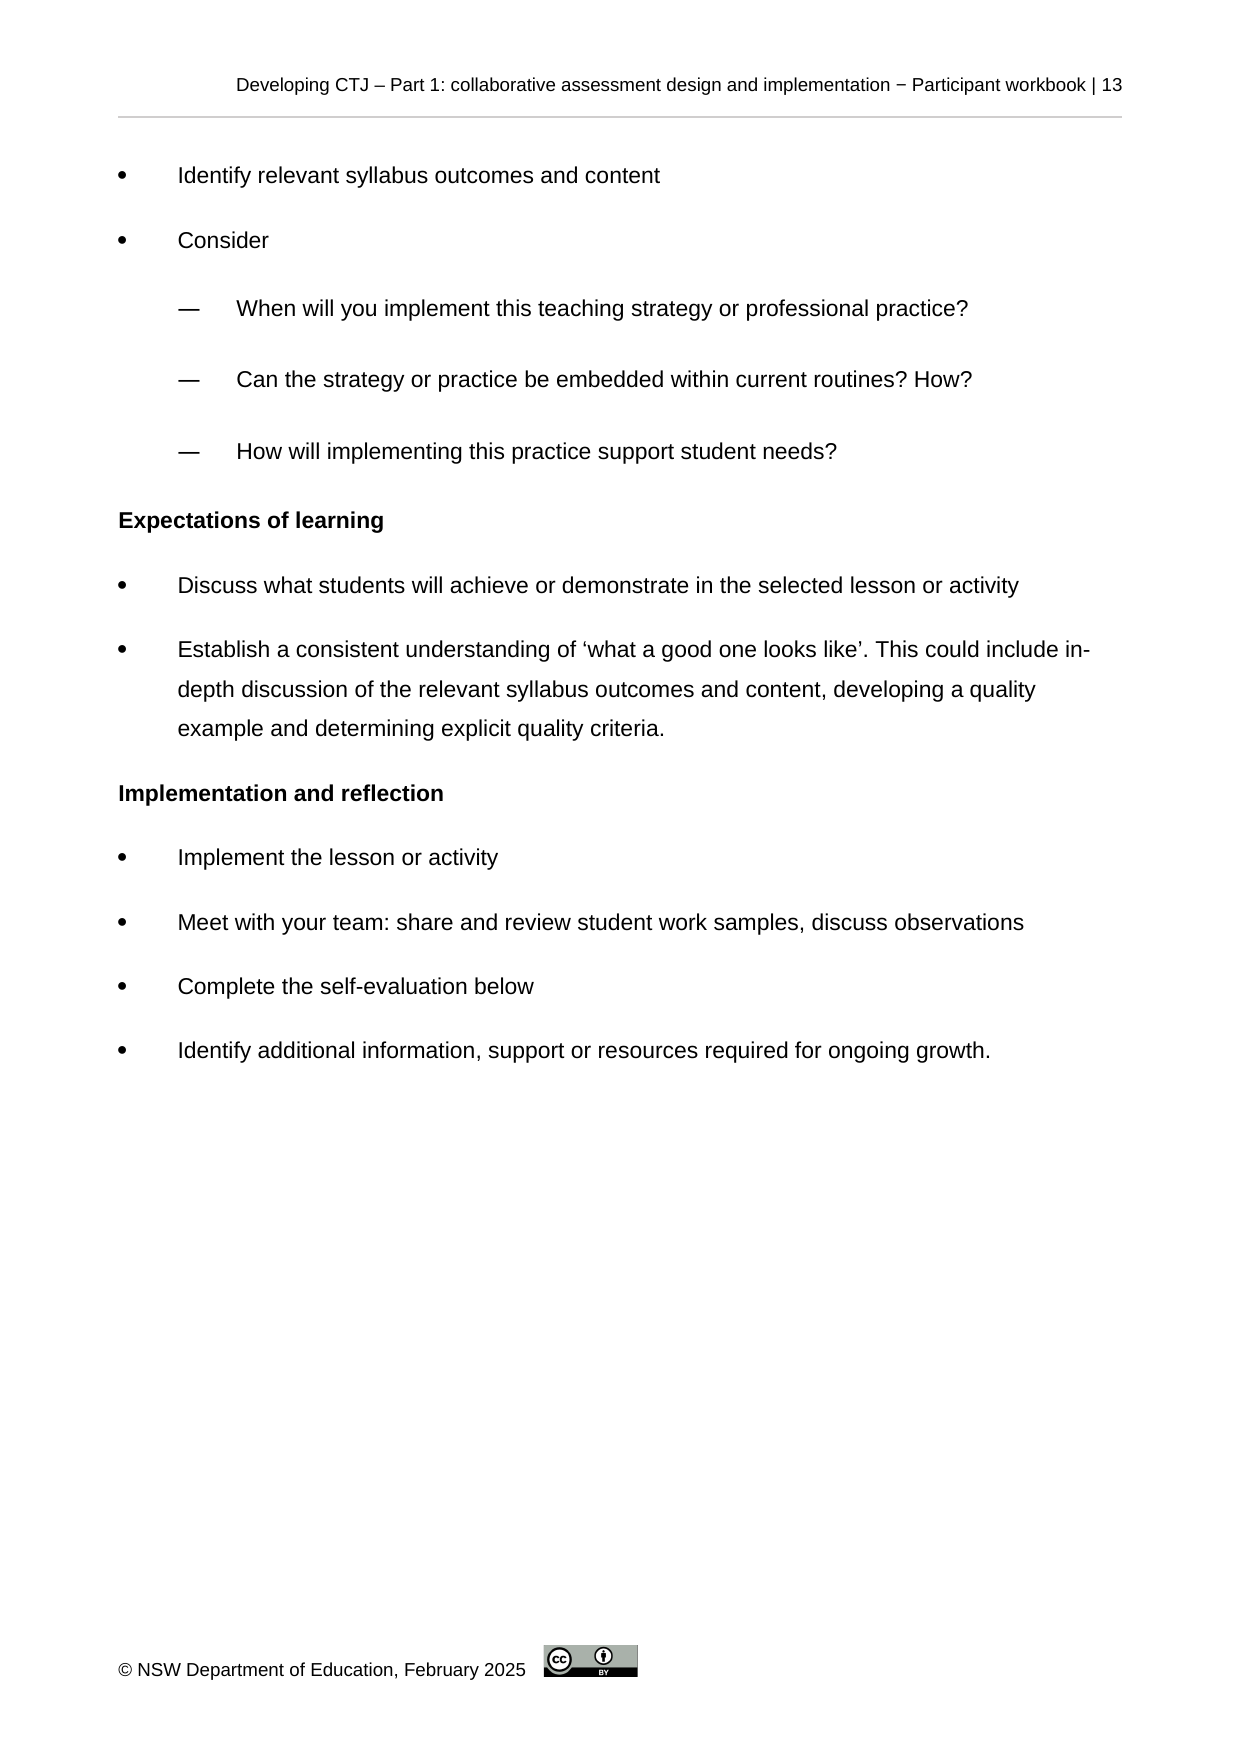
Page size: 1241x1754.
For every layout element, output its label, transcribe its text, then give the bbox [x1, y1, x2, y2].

picture [543, 1645, 638, 1677]
list How will implementing this practice support student needs? [177, 435, 1122, 466]
subtitle Implementation and reflection [118, 779, 1122, 806]
list Identify relevant syllabus outcomes and content [118, 162, 1122, 189]
list Complete the self-evaluation below [118, 973, 1122, 999]
list Can the strategy or practice be embedded within current routines? How? [177, 363, 1122, 394]
list Identify additional information, support or resources required for ongoing growth. [118, 1037, 1122, 1064]
list Consider [118, 227, 1122, 253]
list Meet with your team: share and review student work samples, discuss observations [118, 908, 1122, 935]
subtitle Expectations of learning [118, 507, 1122, 533]
list Discuss what students will achieve or demonstrate in the selected lesson or activity [118, 572, 1122, 598]
list When will you implement this teaching strategy or professional practice? [177, 291, 1122, 323]
list Implement the lesson or activity [118, 844, 1122, 870]
list Establish a consistent understanding of ‘what a good one looks like’. This could include in-depth discussion of the relevant syllabus outcomes and content, developing a quality example and determining explicit quality criteria. [118, 636, 1122, 741]
